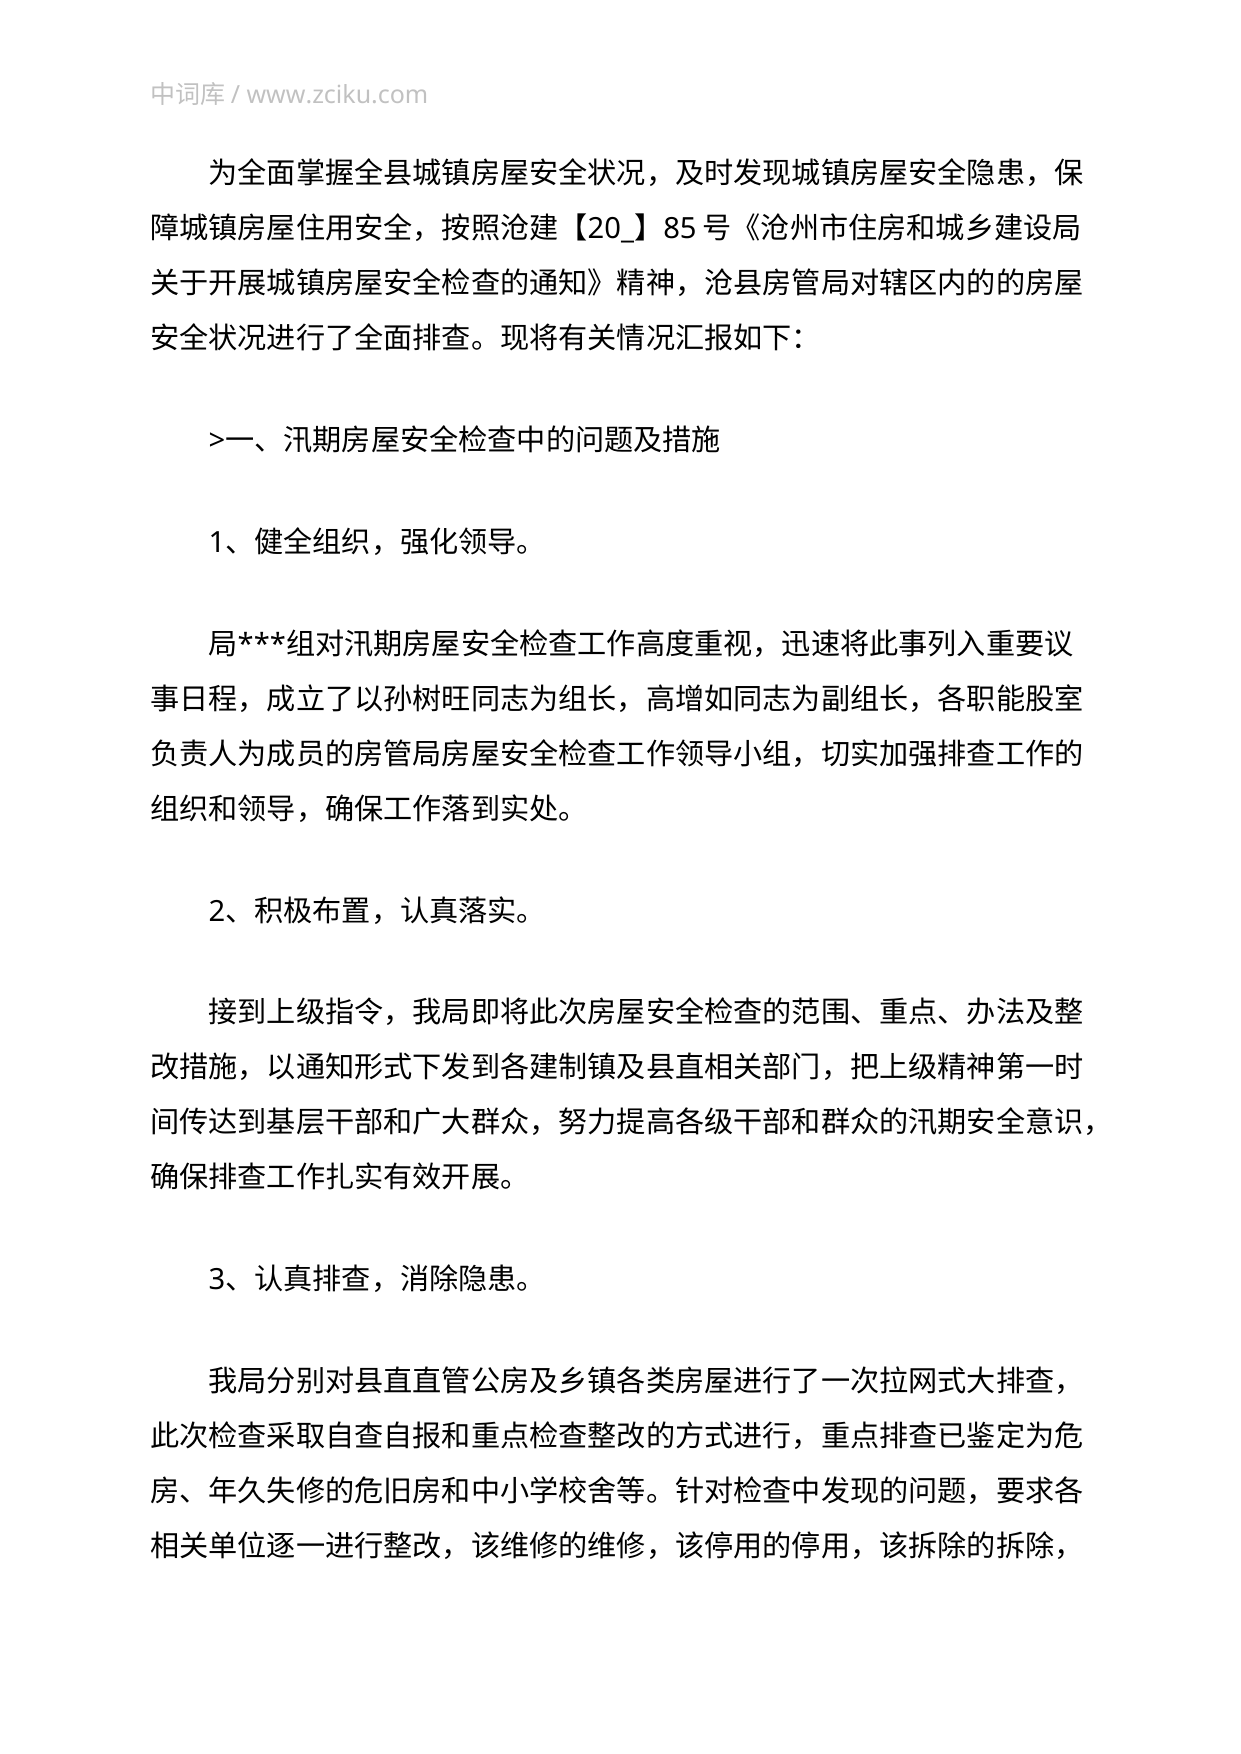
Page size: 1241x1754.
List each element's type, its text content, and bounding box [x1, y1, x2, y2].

text 2、积极布置，认真落实。 [150, 887, 1090, 929]
text 为全面掌握全县城镇房屋安全状况，及时发现城镇房屋安全隐患，保障城镇房屋住用安全，按照沧建【20_】85号《沧州市住房和城乡建设局关于开展城镇房屋安全检查的通知》精神，沧县房管局对辖区内的的房屋安全状况进行了全面排查。现将有关情况汇报如下： [150, 150, 1090, 357]
text 局***组对汛期房屋安全检查工作高度重视，迅速将此事列入重要议事日程，成立了以孙树旺同志为组长，高增如同志为副组长，各职能股室负责人为成员的房管局房屋安全检查工作领导小组，切实加强排查工作的组织和领导，确保工作落到实处。 [150, 621, 1090, 828]
text 1、健全组织，强化领导。 [150, 518, 1090, 561]
text 接到上级指令，我局即将此次房屋安全检查的范围、重点、办法及整改措施，以通知形式下发到各建制镇及县直相关部门，把上级精神第一时间传达到基层干部和广大群众，努力提高各级干部和群众的汛期安全意识，确保排查工作扎实有效开展。 [150, 989, 1090, 1196]
text 3、认真排查，消除隐患。 [150, 1256, 1090, 1298]
text >一、汛期房屋安全检查中的问题及措施 [150, 417, 1090, 459]
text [150, 1357, 1090, 1564]
